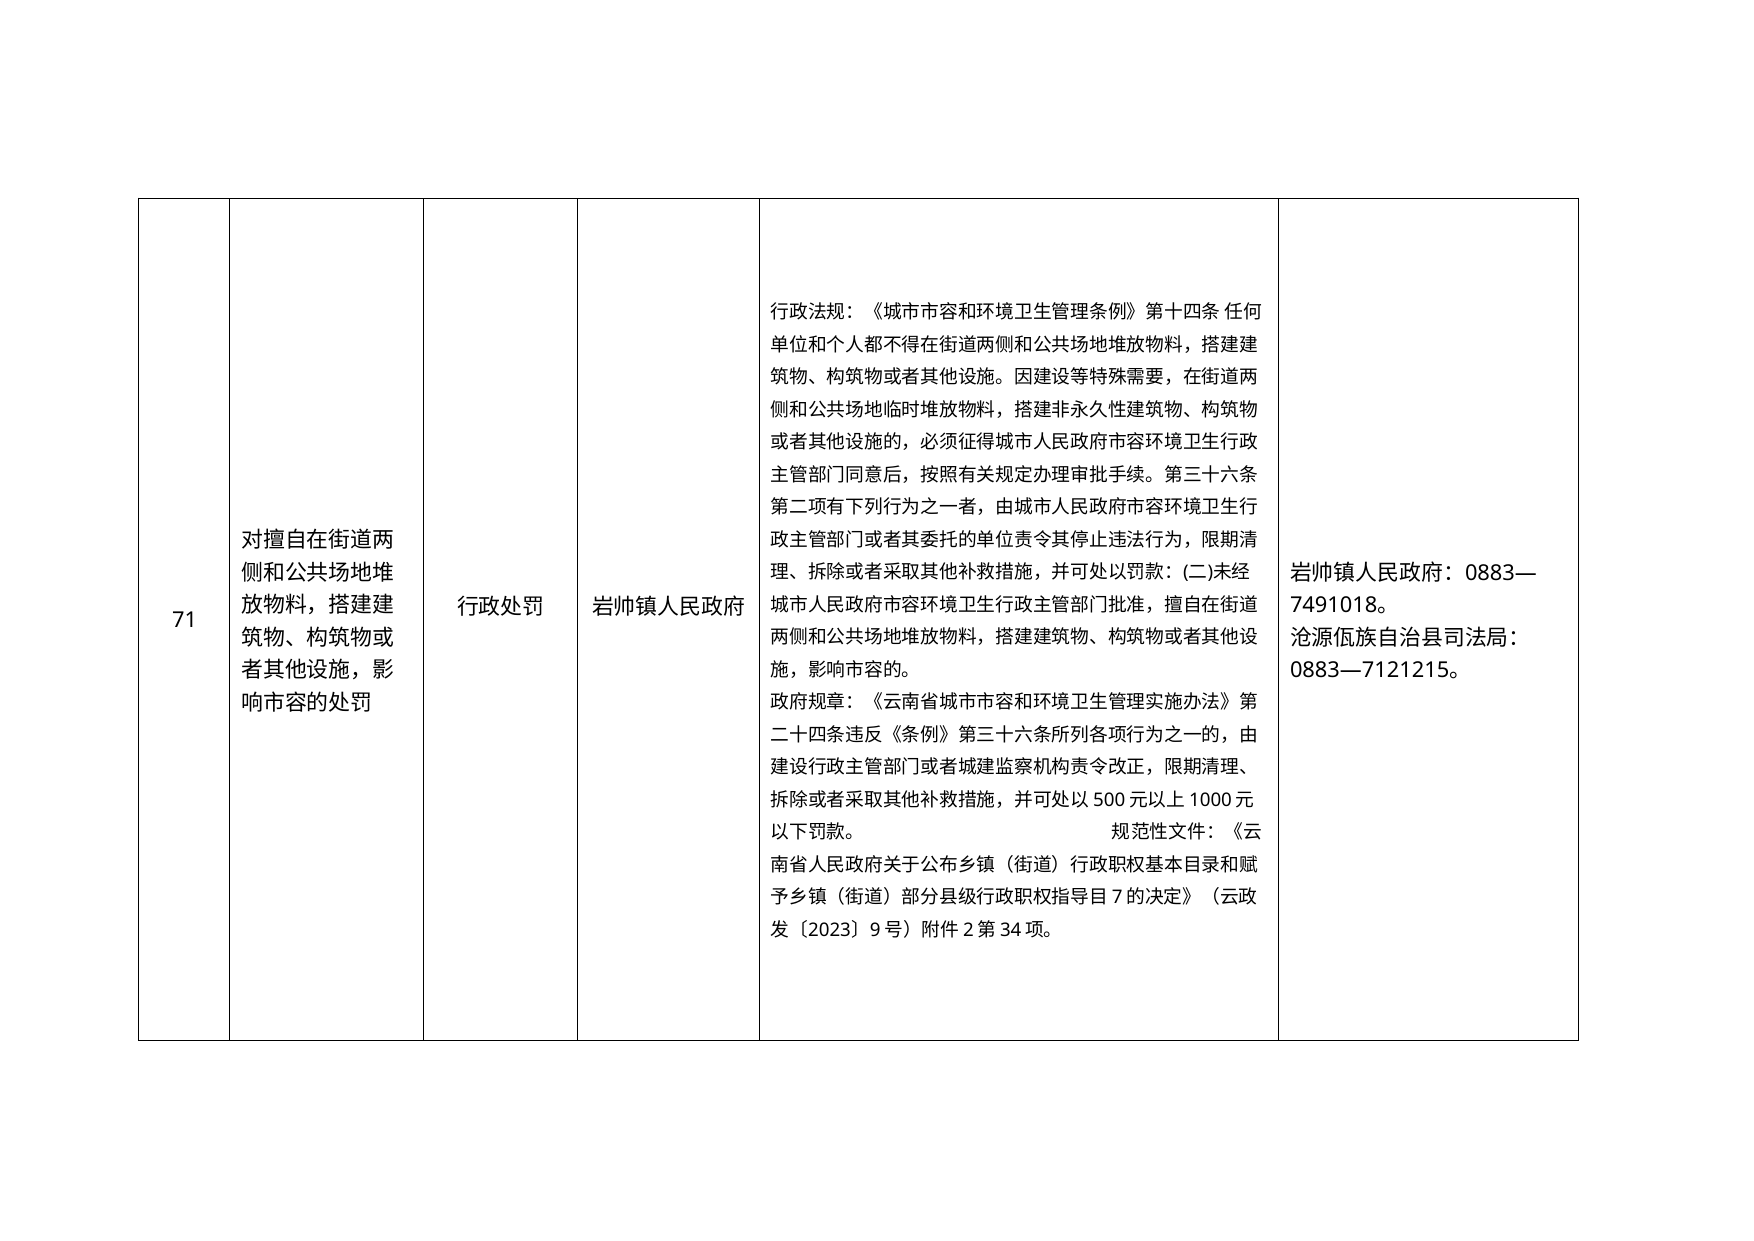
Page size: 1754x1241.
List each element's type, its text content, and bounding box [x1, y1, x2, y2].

table_cell 71 [139, 199, 229, 1040]
table_cell 行政处罚 [424, 199, 577, 1040]
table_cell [1279, 199, 1578, 1040]
table_cell 行政法规：《城市市容和环境卫生管理条例》第十四条 任何单位和个人都不得在街道两侧和公共场地堆放物料，搭建建筑物、构筑物或者其他设施。因建设等特殊需要，在街道两侧和公共场地临时堆放物料，搭建非永久性建筑物、构筑物或者其他设施的，必须征得城市人民政府市容环境卫生行政主管部门同意后，按照有关规定办理审批手续。第三十六条第二项有下列行为之一者，由城市人民政府市容环境卫生行政主管部门或者其委托的单位责令其停止违法行为，限期清理、拆除或者采取其他补救措施，并可处以罚款：(二)未经城市人民政府市容环境卫生行政主管部门批准，擅自在街道两侧和公共场地堆放物料，搭建建筑物、构筑物或者其他设施，影响市容的。 政府规章：《云南省城市市容和环境卫生管理实施办法》第二十四条违反《条例》第三十六条所列各项行为之一的，由建设行政主管部门或者城建监察机构责令改正，限期清理、拆除或者采取其他补救措施，并可处以500元以上1000元以下罚款。 规范性文件：《云南省人民政府关于公布乡镇（街道）行政职权基本目录和赋予乡镇（街道）部分县级行政职权指导目7的决定》（云政发〔2023〕9号）附件2第34项。 [760, 199, 1278, 1040]
table_cell 岩帅镇人民政府 [578, 199, 759, 1040]
table_cell 对擅自在街道两侧和公共场地堆放物料，搭建建筑物、构筑物或者其他设施，影响市容的处罚 [230, 199, 423, 1040]
